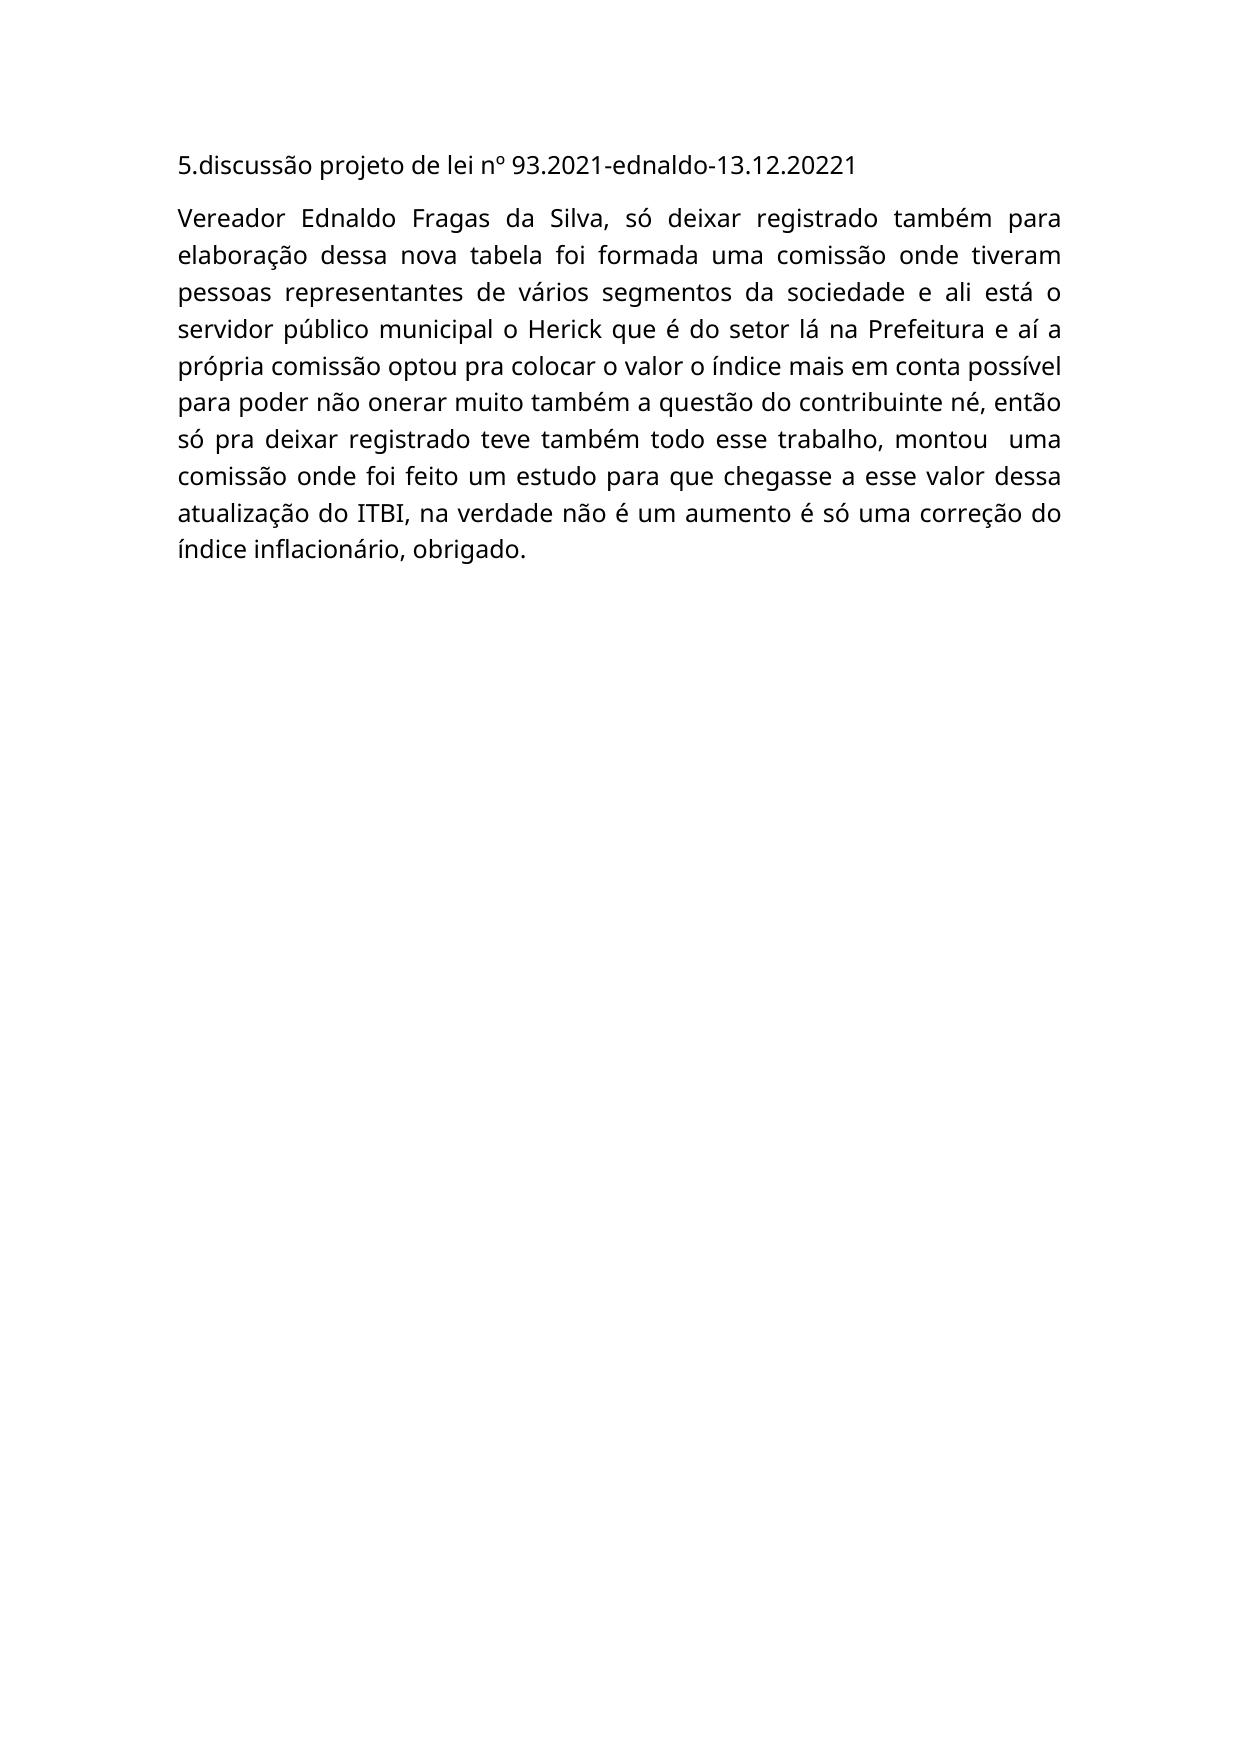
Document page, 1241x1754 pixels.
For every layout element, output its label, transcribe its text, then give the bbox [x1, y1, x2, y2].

text Vereador Ednaldo Fragas da Silva, só deixar registrado também para elaboração dessa nova tabela foi formada uma comissão onde tiveram pessoas representantes de vários segmentos da sociedade e ali está o servidor público municipal o Herick que é do setor lá na Prefeitura e aí a própria comissão optou pra colocar o valor o índice mais em conta possível para poder não onerar muito também a questão do contribuinte né, então só pra deixar registrado teve também todo esse trabalho, montou uma comissão onde foi feito um estudo para que chegasse a esse valor dessa atualização do ITBI, na verdade não é um aumento é só uma correção do índice inflacionário, obrigado. [177, 201, 1063, 566]
text 5.discussão projeto de lei nº 93.2021-ednaldo-13.12.20221 [177, 148, 1063, 182]
